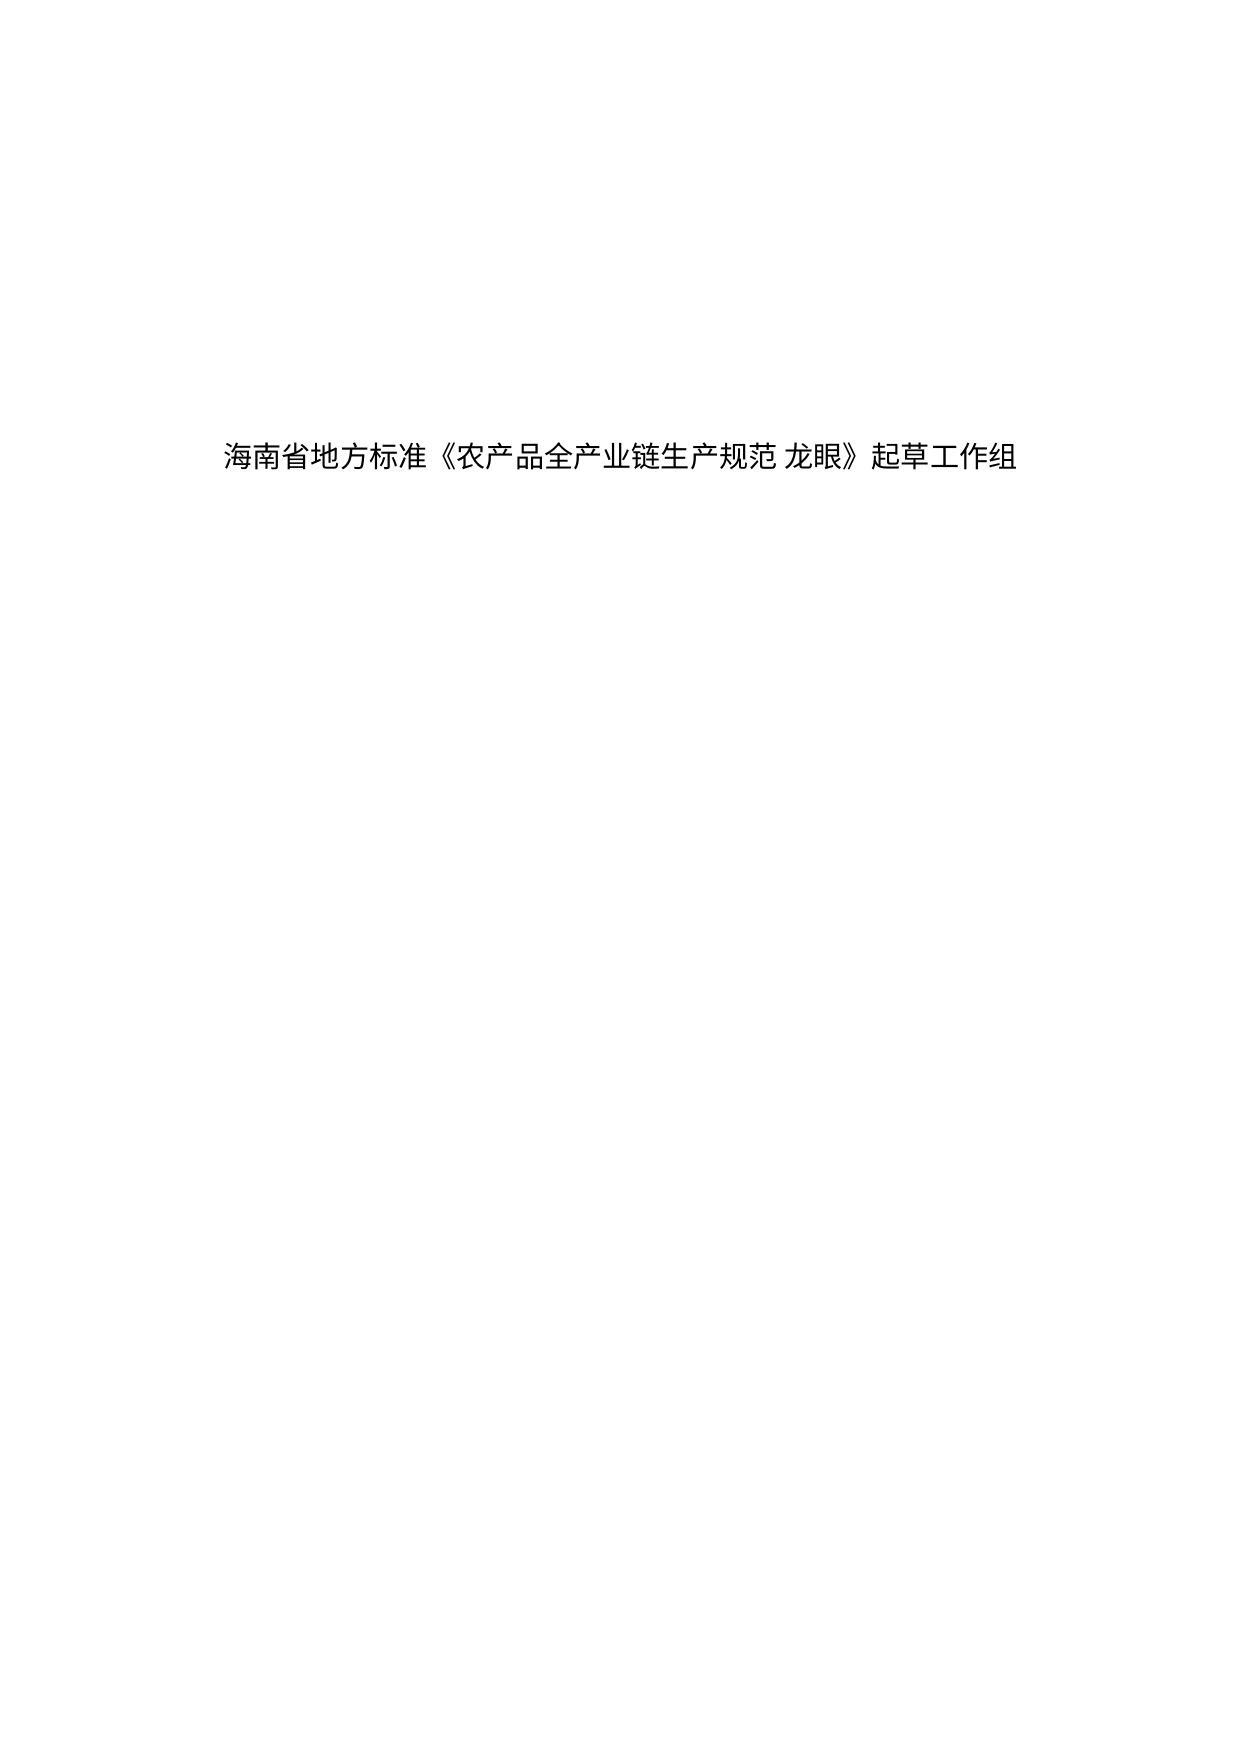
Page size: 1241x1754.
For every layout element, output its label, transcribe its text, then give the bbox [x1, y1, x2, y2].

text 海南省地方标准《农产品全产业链生产规范 龙眼》起草工作组 [187, 422, 1053, 487]
